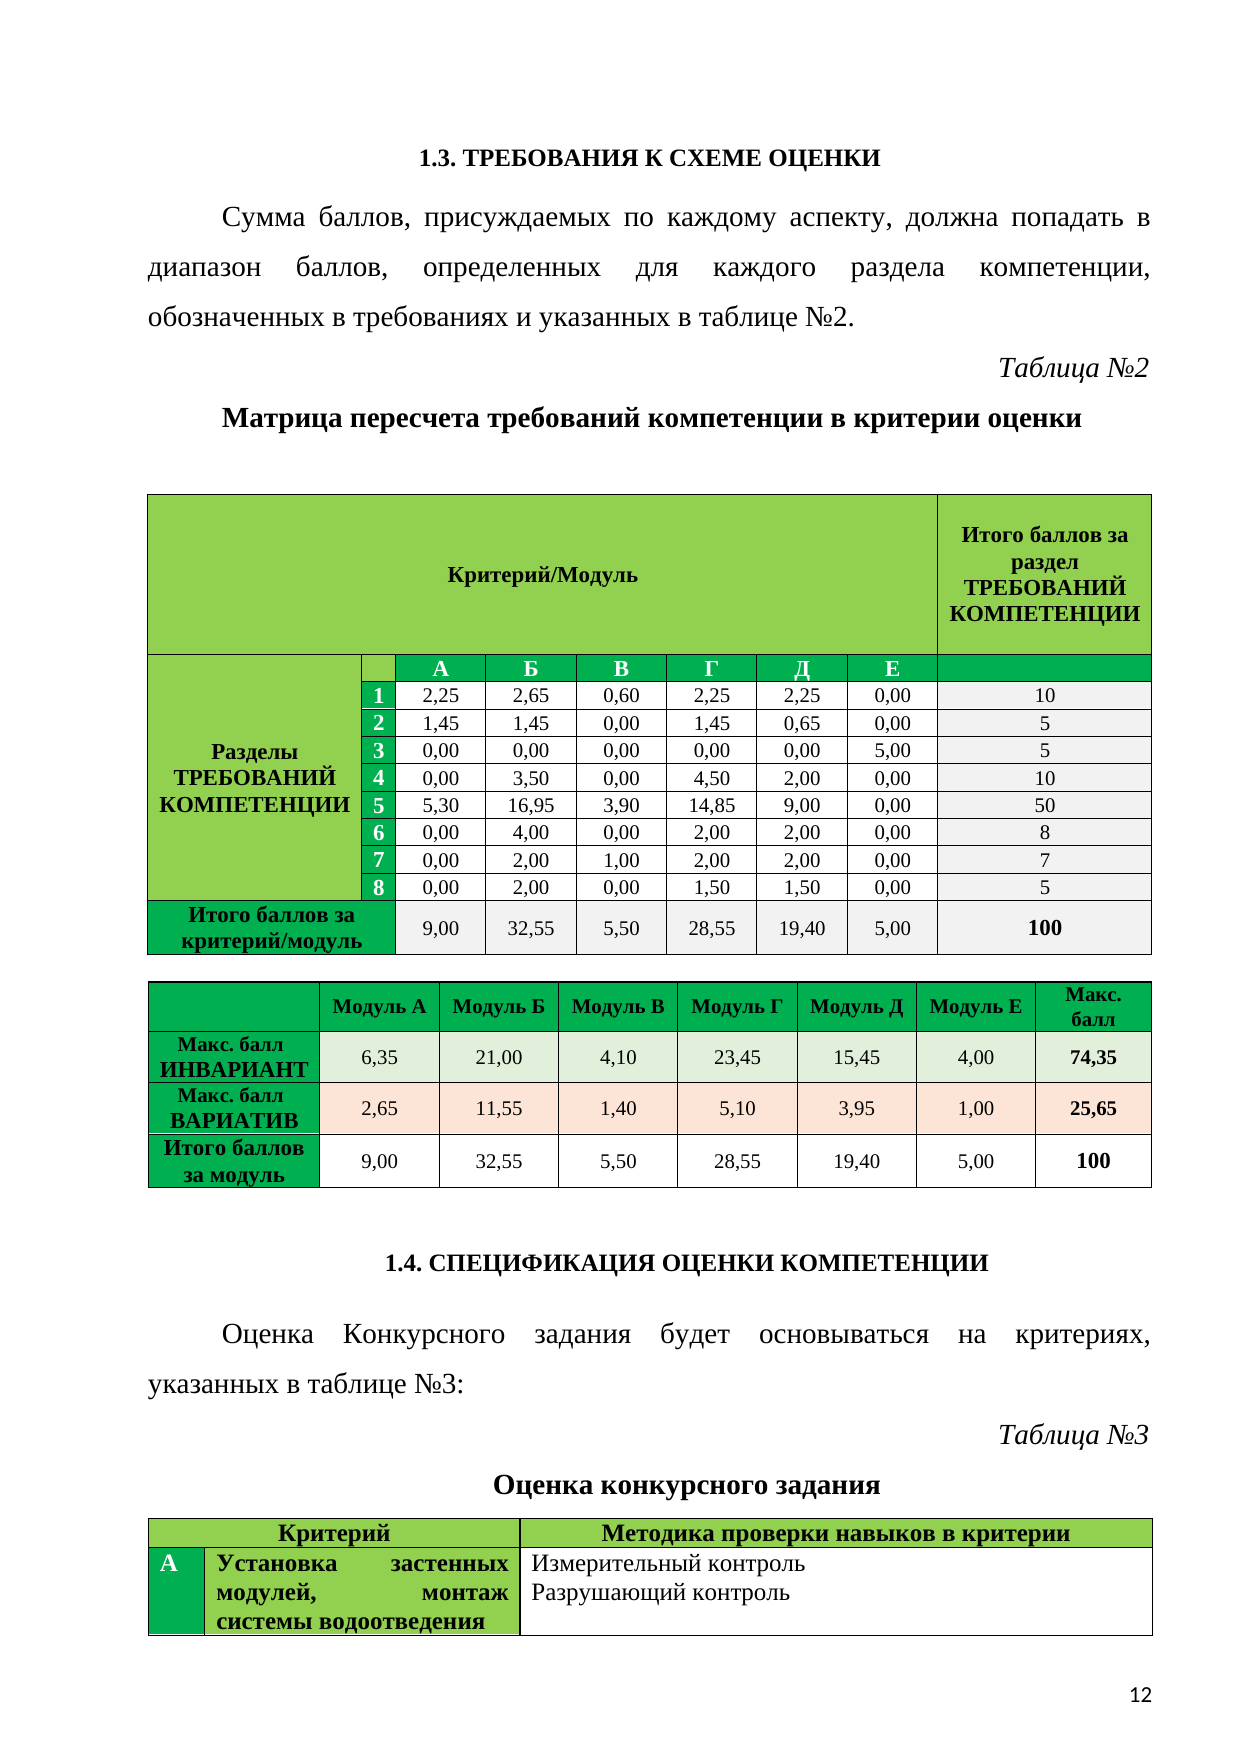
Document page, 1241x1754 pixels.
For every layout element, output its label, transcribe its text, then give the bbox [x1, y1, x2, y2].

table_cell 6 [362, 819, 395, 845]
table_cell 2,00 [667, 846, 756, 873]
table_header Модуль Д [798, 983, 916, 1031]
table_cell 2,00 [486, 874, 576, 900]
table_cell 4,00 [486, 819, 576, 845]
table_cell 2,25 [757, 682, 847, 708]
table_header Итого баллов за раздел ТРЕБОВАНИЙ КОМПЕТЕНЦИИ [938, 495, 1151, 654]
table_cell 9,00 [757, 792, 847, 818]
table_cell 15,45 [798, 1032, 916, 1082]
table_cell 0,00 [577, 710, 666, 736]
table_cell 5 [938, 737, 1151, 763]
table_cell 0,00 [486, 737, 576, 763]
table_cell 9,00 [320, 1135, 439, 1187]
table_cell В [577, 655, 666, 681]
table_cell 0,00 [396, 737, 485, 763]
table_cell 0,00 [848, 874, 937, 900]
table_header Модуль Б [440, 983, 558, 1031]
table_cell 16,95 [486, 792, 576, 818]
table_header Критерий [149, 1519, 519, 1547]
table_cell 0,00 [577, 737, 666, 763]
table_cell Е [848, 655, 937, 681]
table_cell 23,45 [678, 1032, 797, 1082]
table_cell 0,00 [577, 874, 666, 900]
table_cell 74,35 [1036, 1032, 1151, 1082]
table_cell 0,00 [667, 737, 756, 763]
table_cell Измерительный контроль Разрушающий контроль [521, 1548, 1152, 1634]
table_cell А [149, 1548, 204, 1634]
table_cell Итого баллов за модуль [149, 1135, 319, 1187]
table_header Методика проверки навыков в критерии [521, 1519, 1152, 1547]
table_cell 8 [362, 874, 395, 900]
table_cell 32,55 [486, 901, 576, 954]
table_cell 5,00 [848, 901, 937, 954]
table_cell Д [757, 655, 847, 681]
table_cell 28,55 [678, 1135, 797, 1187]
table_cell 1,00 [917, 1083, 1035, 1133]
text Матрица пересчета требований компетенции в критерии оценки [148, 400, 1152, 433]
table_cell 0,00 [577, 819, 666, 845]
table_cell 0,65 [757, 710, 847, 736]
text 1.4. СПЕЦИФИКАЦИЯ ОЦЕНКИ КОМПЕТЕНЦИИ [148, 1248, 1152, 1277]
table_cell 1,45 [396, 710, 485, 736]
table_cell 1 [362, 682, 395, 708]
table_cell 2,00 [486, 846, 576, 873]
table_header [149, 983, 319, 1031]
table_cell 28,55 [667, 901, 756, 954]
table_cell 1,50 [667, 874, 756, 900]
table_cell Г [667, 655, 756, 681]
table_cell 3 [362, 737, 395, 763]
table_cell 6,35 [320, 1032, 439, 1082]
table_header Макс. балл [1036, 983, 1151, 1031]
text Оценка Конкурсного задания будет основываться на критериях, указанных в таблице №3: [148, 1316, 1152, 1400]
table_cell 2,00 [757, 819, 847, 845]
table_cell 0,00 [848, 792, 937, 818]
text Оценка конкурсного задания [148, 1467, 1152, 1501]
table_cell 0,00 [396, 846, 485, 873]
table_cell 5,00 [848, 737, 937, 763]
table_cell 9,00 [396, 901, 485, 954]
table_cell 2,00 [757, 846, 847, 873]
table_cell Разделы ТРЕБОВАНИЙ КОМПЕТЕНЦИИ [148, 655, 361, 900]
table_cell 2,65 [320, 1083, 439, 1133]
table_cell 0,00 [396, 764, 485, 791]
table_cell 32,55 [440, 1135, 558, 1187]
table_cell 0,00 [757, 737, 847, 763]
text Сумма баллов, присуждаемых по каждому аспекту, должна попадать в диапазон баллов, определенных для каждого раздела компетенции, обозначенных в требованиях и указанных в таблице №2. [148, 199, 1152, 333]
table_cell 0,00 [396, 819, 485, 845]
table_cell 8 [938, 819, 1151, 845]
table_cell 0,60 [577, 682, 666, 708]
table_cell 100 [1036, 1135, 1151, 1187]
table_cell 5 [938, 874, 1151, 900]
table_header Модуль В [559, 983, 677, 1031]
table_cell 2,00 [667, 819, 756, 845]
table_header Модуль A [320, 983, 439, 1031]
table_cell 0,00 [848, 682, 937, 708]
table_cell 7 [938, 846, 1151, 873]
table_cell 2,25 [667, 682, 756, 708]
text 1.3. ТРЕБОВАНИЯ К СХЕМЕ ОЦЕНКИ [148, 143, 1152, 172]
table_cell 0,00 [848, 764, 937, 791]
table_cell 5,50 [577, 901, 666, 954]
table_cell 0,00 [396, 874, 485, 900]
table_cell Установка застенных модулей, монтаж системы водоотведения [205, 1548, 519, 1634]
table_cell [362, 655, 395, 681]
table_header Критерий/Модуль [148, 495, 937, 654]
table_cell Итого баллов за критерий/модуль [148, 901, 395, 954]
table_cell 2,25 [396, 682, 485, 708]
table_cell 5,10 [678, 1083, 797, 1133]
table_cell 3,50 [486, 764, 576, 791]
table_cell 5,00 [917, 1135, 1035, 1187]
table_cell 2 [362, 710, 395, 736]
table_cell 0,00 [848, 846, 937, 873]
table_cell 10 [938, 764, 1151, 791]
table_cell Макс. балл ИНВАРИАНТ [149, 1032, 319, 1082]
table_cell 2,65 [486, 682, 576, 708]
table_cell 2,00 [757, 764, 847, 791]
table_cell 5 [938, 710, 1151, 736]
table_cell 3,90 [577, 792, 666, 818]
table_cell 5,30 [396, 792, 485, 818]
table_cell Макс. балл ВАРИАТИВ [149, 1083, 319, 1133]
table_cell 1,00 [577, 846, 666, 873]
table_cell 19,40 [757, 901, 847, 954]
table_cell 1,45 [486, 710, 576, 736]
table_cell 1,50 [757, 874, 847, 900]
table_cell 10 [938, 682, 1151, 708]
table_cell 19,40 [798, 1135, 916, 1187]
table_header Модуль Е [917, 983, 1035, 1031]
table_cell 21,00 [440, 1032, 558, 1082]
table_cell 14,85 [667, 792, 756, 818]
table_cell 0,00 [577, 764, 666, 791]
table_cell 5,50 [559, 1135, 677, 1187]
text Таблица №2 [148, 350, 1152, 383]
table_cell 4 [362, 764, 395, 791]
table_cell 1,45 [667, 710, 756, 736]
table_cell 3,95 [798, 1083, 916, 1133]
text Таблица №3 [148, 1417, 1152, 1450]
table_cell [938, 655, 1151, 681]
table_cell 4,00 [917, 1032, 1035, 1082]
table_cell 25,65 [1036, 1083, 1151, 1133]
table_cell 11,55 [440, 1083, 558, 1133]
table_cell 4,10 [559, 1032, 677, 1082]
table_header Модуль Г [678, 983, 797, 1031]
table_cell 0,00 [848, 710, 937, 736]
table_cell 1,40 [559, 1083, 677, 1133]
table_cell Б [486, 655, 576, 681]
table_cell 50 [938, 792, 1151, 818]
table_cell 0,00 [848, 819, 937, 845]
table_cell 4,50 [667, 764, 756, 791]
table_cell 100 [938, 901, 1151, 954]
table_cell 7 [362, 846, 395, 873]
table_cell A [396, 655, 485, 681]
table_cell 5 [362, 792, 395, 818]
